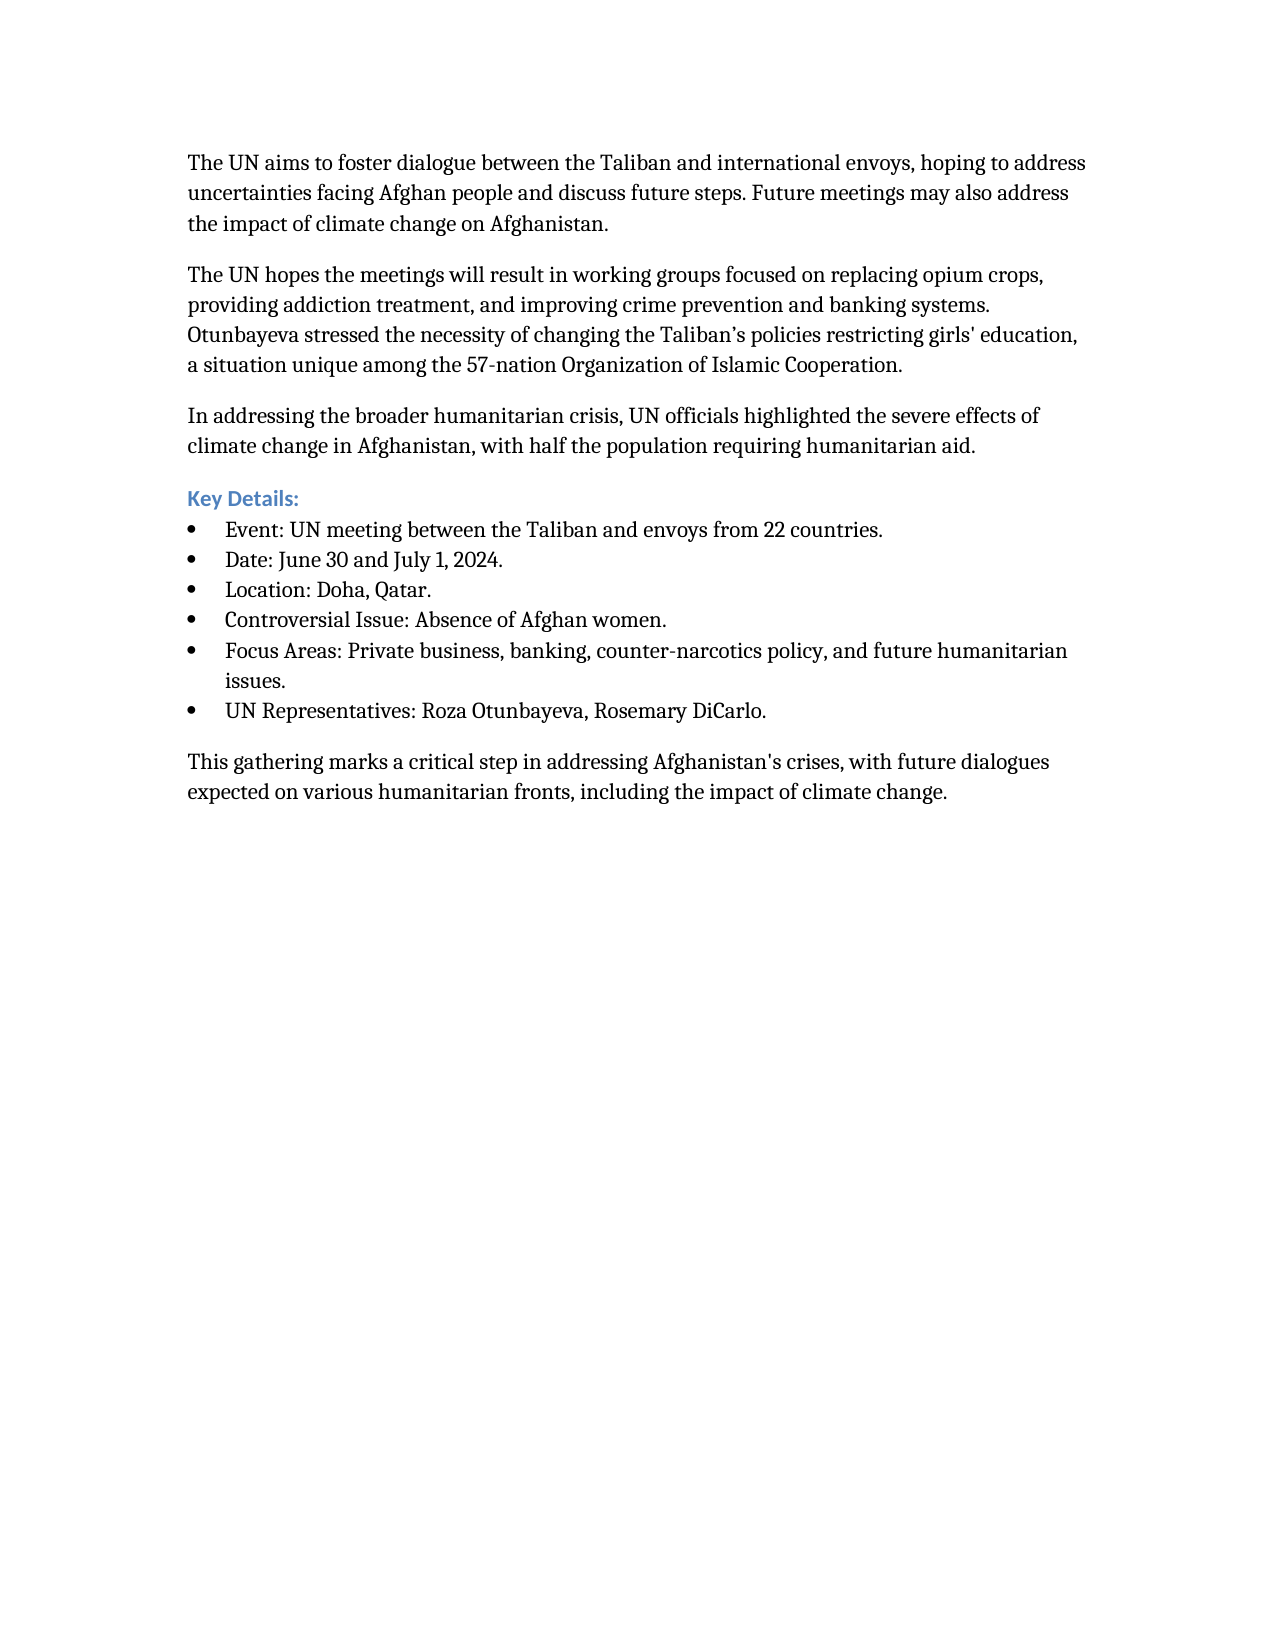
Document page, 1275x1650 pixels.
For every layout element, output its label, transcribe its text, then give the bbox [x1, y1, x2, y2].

text The UN aims to foster dialogue between the Taliban and international envoys, hoping to address uncertainties facing Afghan people and discuss future steps. Future meetings may also address the impact of climate change on Afghanistan. [187, 150, 1087, 237]
text In addressing the broader humanitarian crisis, UN officials highlighted the severe effects of climate change in Afghanistan, with half the population requiring humanitarian aid. [187, 403, 1087, 460]
text This gathering marks a critical step in addressing Afghanistan's crises, with future dialogues expected on various humanitarian fronts, including the impact of climate change. [187, 749, 1087, 805]
list Location: Doha, Qatar. [187, 577, 1087, 603]
list Controversial Issue: Absence of Afghan women. [187, 607, 1087, 633]
list Date: June 30 and July 1, 2024. [187, 547, 1087, 573]
list Focus Areas: Private business, banking, counter-narcotics policy, and future humanitarian issues. [187, 637, 1087, 694]
text The UN hopes the meetings will result in working groups focused on replacing opium crops, providing addiction treatment, and improving crime prevention and banking systems. Otunbayeva stressed the necessity of changing the Taliban’s policies restricting girls' education, a situation unique among the 57-nation Organization of Islamic Cooperation. [187, 261, 1087, 378]
subtitle Key Details: [187, 484, 1087, 512]
list UN Representatives: Roza Otunbayeva, Rosemary DiCarlo. [187, 698, 1087, 724]
list Event: UN meeting between the Taliban and envoys from 22 countries. [187, 517, 1087, 543]
